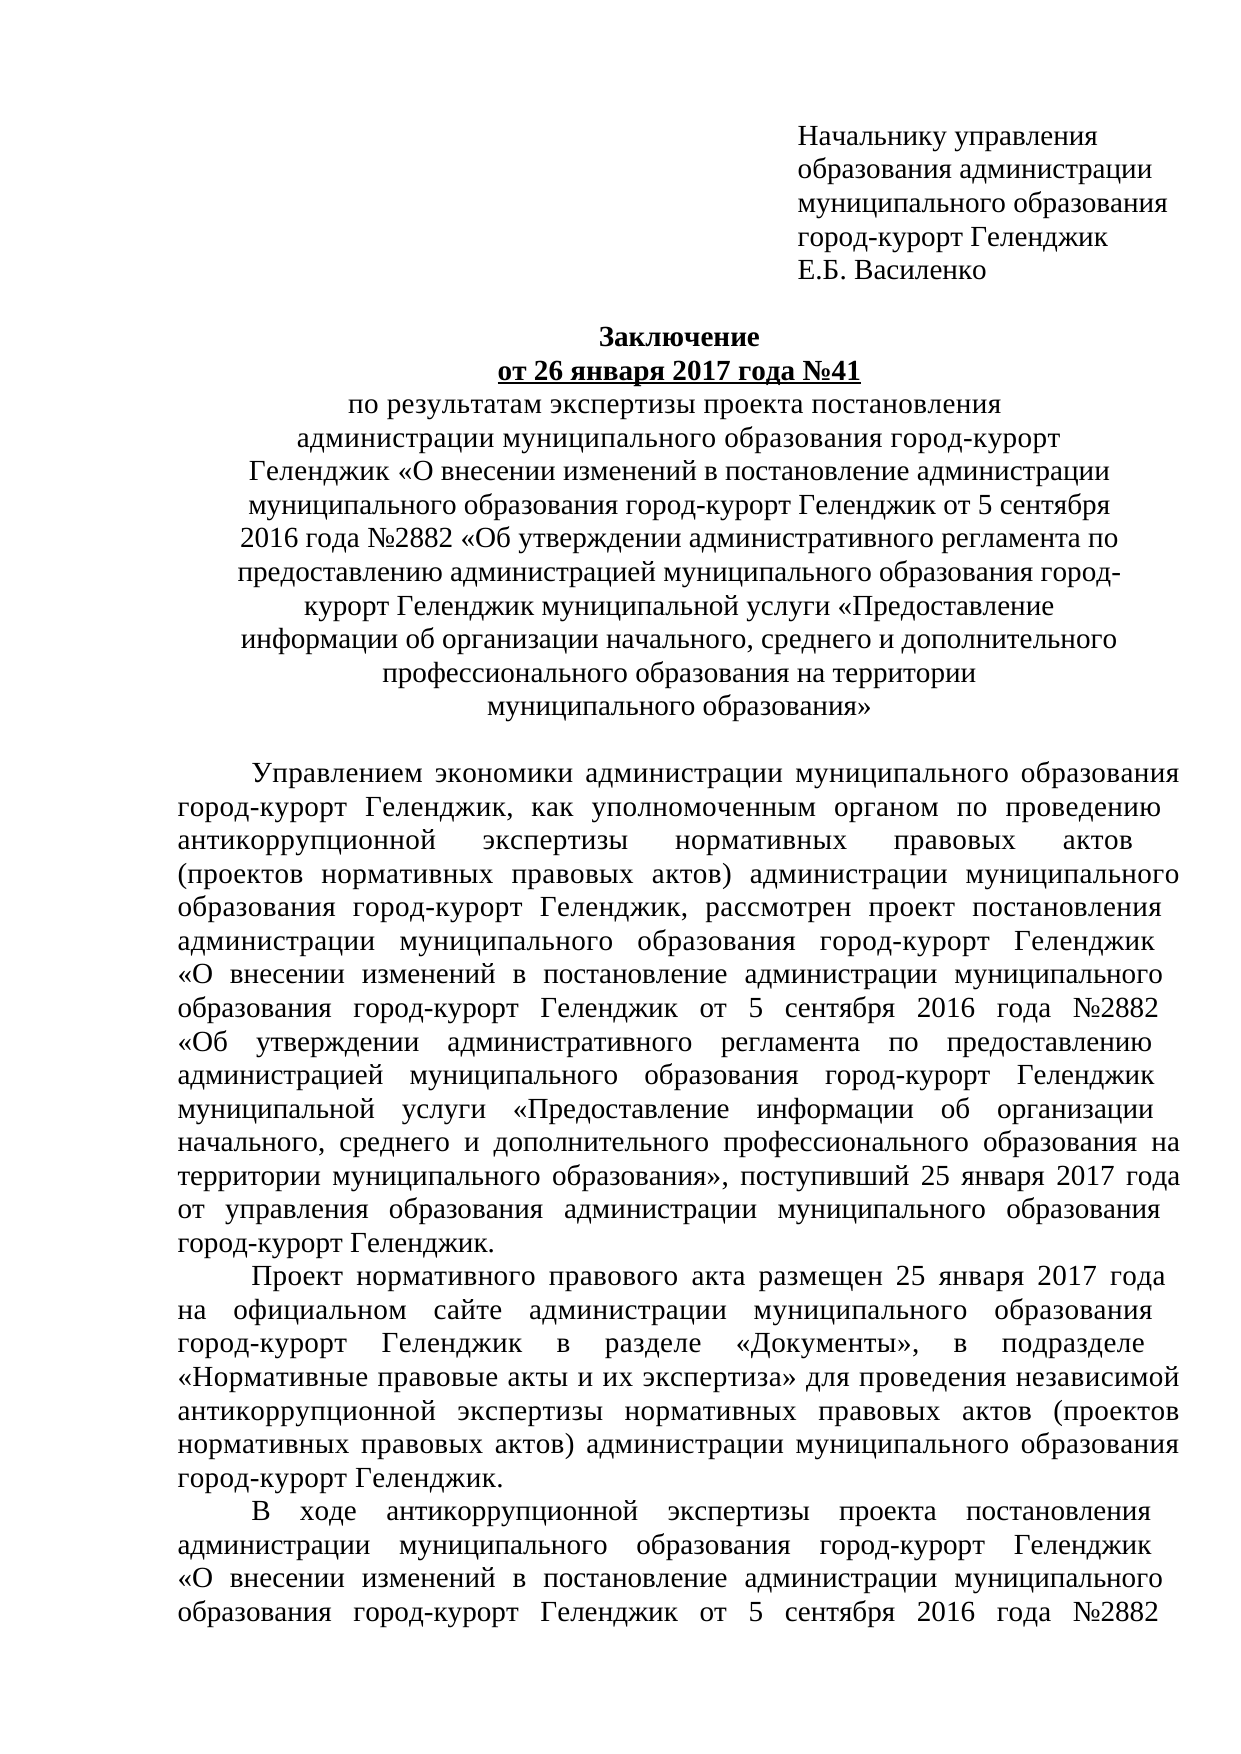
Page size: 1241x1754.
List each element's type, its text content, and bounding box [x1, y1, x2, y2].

text Проект нормативного правового акта размещен 25 января 2017 года на официальном сайте администрации муниципального образования город-курорт Геленджик в разделе «Документы», в подразделе «Нормативные правовые акты и их экспертиза» для проведения независимой антикоррупционной экспертизы нормативных правовых актов (проектов нормативных правовых актов) администрации муниципального образования город-курорт Геленджик. [177, 1258, 1181, 1493]
text Управлением экономики администрации муниципального образования город-курорт Геленджик, как уполномоченным органом по проведению антикоррупционной экспертизы нормативных правовых актов (проектов нормативных правовых актов) администрации муниципального образования город-курорт Геленджик, рассмотрен проект постановления администрации муниципального образования город-курорт Геленджик «О внесении изменений в постановление администрации муниципального образования город-курорт Геленджик от 5 сентября 2016 года №2882 «Об утверждении административного регламента по предоставлению администрацией муниципального образования город-курорт Геленджик муниципальной услуги «Предоставление информации об организации начального, среднего и дополнительного профессионального образования на территории муниципального образования», поступивший 25 января 2017 года от управления образования администрации муниципального образования город-курорт Геленджик. [177, 755, 1181, 1258]
text муниципального образования» [236, 688, 1122, 722]
text Начальнику управления образования администрации муниципального образования город-курорт Геленджик [797, 118, 1181, 252]
text Заключение [177, 319, 1181, 353]
text от 26 января 2017 года №41 [236, 353, 1122, 386]
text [177, 1493, 1181, 1627]
text по результатам экспертизы проекта постановления администрации муниципального образования город-курорт Геленджик «О внесении изменений в постановление администрации [236, 386, 1122, 487]
text Е.Б. Василенко [797, 252, 1181, 286]
text муниципального образования город-курорт Геленджик от 5 сентября 2016 года №2882 «Об утверждении административного регламента по предоставлению администрацией муниципального образования город-курорт Геленджик муниципальной услуги «Предоставление информации об организации начального, среднего и дополнительного [236, 487, 1122, 655]
text профессионального образования на территории [236, 655, 1122, 688]
